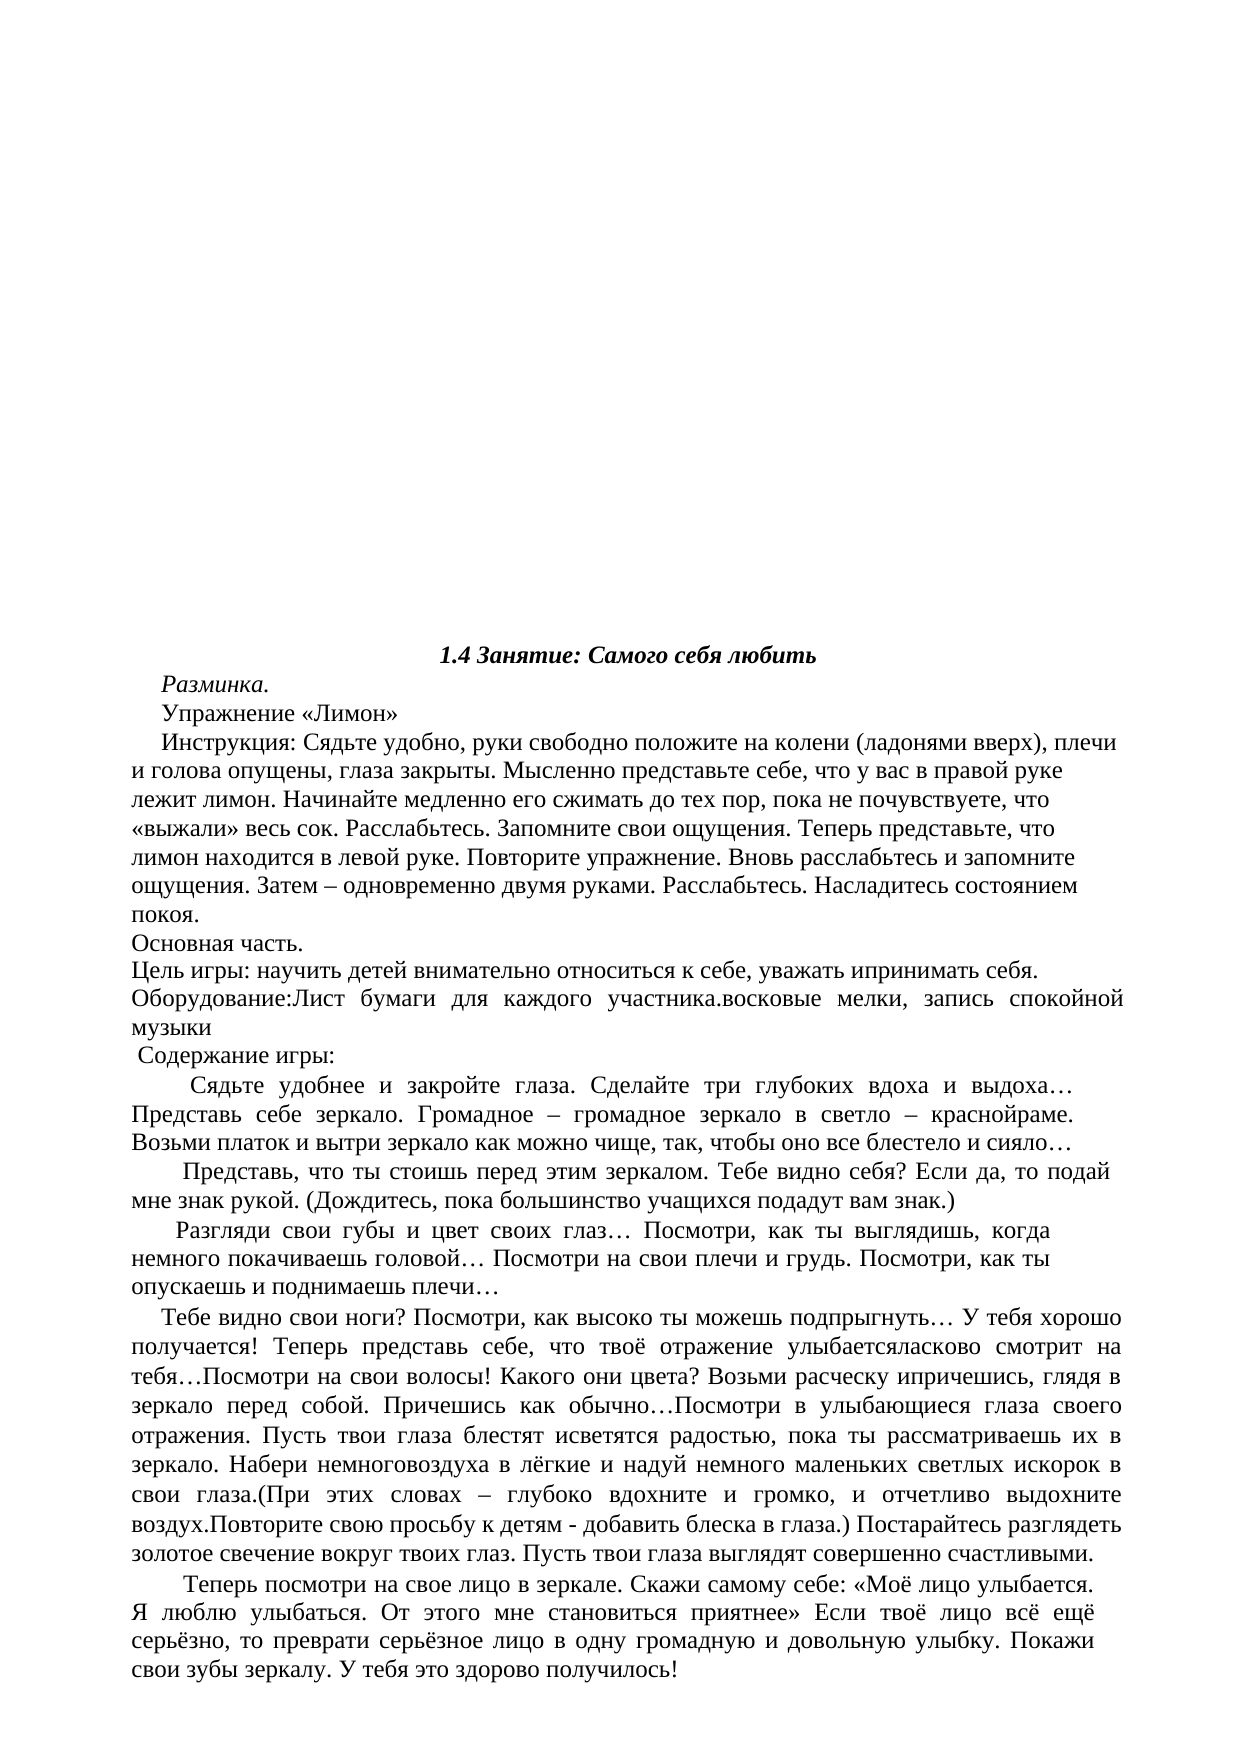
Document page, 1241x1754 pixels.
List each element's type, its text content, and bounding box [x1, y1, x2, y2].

text Сядьте удобнее и закройте глаза. Сделайте три глубоких вдоха и выдоха… Представь себе зеркало. Громадное – громадное зеркало в светло – краснойраме. Возьми платок и вытри зеркало как можно чище, так, чтобы оно все блестело и сияло… [131, 1071, 1075, 1156]
text Основная часть. [131, 928, 1125, 957]
text Разгляди свои губы и цвет своих глаз… Посмотри, как ты выглядишь, когда немного покачиваешь головой… Посмотри на свои плечи и грудь. Посмотри, как ты опускаешь и поднимаешь плечи… [131, 1216, 1052, 1300]
text Упражнение «Лимон» [131, 698, 1125, 727]
text Оборудование:Лист бумаги для каждого участника.восковые мелки, запись спокойной музыки [131, 984, 1125, 1041]
text Содержание игры: [131, 1041, 1125, 1069]
text Представь, что ты стоишь перед этим зеркалом. Тебе видно себя? Если да, то подай мне знак рукой. (Дождитесь, пока большинство учащихся подадут вам знак.) [131, 1157, 1112, 1214]
text Инструкция: Сядьте удобно, руки свободно положите на колени (ладонями вверх), плечи и голова опущены, глаза закрыты. Мысленно представьте себе, что у вас в правой руке лежит лимон. Начинайте медленно его сжимать до тех пор, пока не почувствуете, что «выжали» весь сок. Расслабьтесь. Запомните свои ощущения. Теперь представьте, что лимон находится в левой руке. Повторите упражнение. Вновь расслабьтесь и запомните ощущения. Затем – одновременно двумя руками. Расслабьтесь. Насладитесь состоянием покоя. [131, 727, 1125, 928]
text Цель игры: научить детей внимательно относиться к себе, уважать ипринимать себя. [131, 957, 1125, 984]
text Тебе видно свои ноги? Посмотри, как высоко ты можешь подпрыгнуть… У тебя хорошо получается! Теперь представь себе, что твоё отражение улыбаетсяласково смотрит на тебя…Посмотри на свои волосы! Какого они цвета? Возьми расческу ипричешись, глядя в зеркало перед собой. Причешись как обычно…Посмотри в улыбающиеся глаза своего отражения. Пусть твои глаза блестят исветятся радостью, пока ты рассматриваешь их в зеркало. Набери немноговоздуха в лёгкие и надуй немного маленьких светлых искорок в свои глаза.(При этих словах – глубоко вдохните и громко, и отчетливо выдохните воздух.Повторите свою просьбу к детям - добавить блеска в глаза.) Постарайтесь разглядеть золотое свечение вокруг твоих глаз. Пусть твои глаза выглядят совершенно счастливыми. [131, 1302, 1123, 1567]
text Разминка. [131, 669, 1125, 698]
text 1.4 Занятие: Самого себя любить [131, 640, 1125, 669]
text Теперь посмотри на свое лицо в зеркале. Скажи самому себе: «Моё лицо улыбается. Я люблю улыбаться. От этого мне становиться приятнее» Если твоё лицо всё ещё серьёзно, то преврати серьёзное лицо в одну громадную и довольную улыбку. Покажи свои зубы зеркалу. У тебя это здорово получилось! [131, 1569, 1096, 1682]
